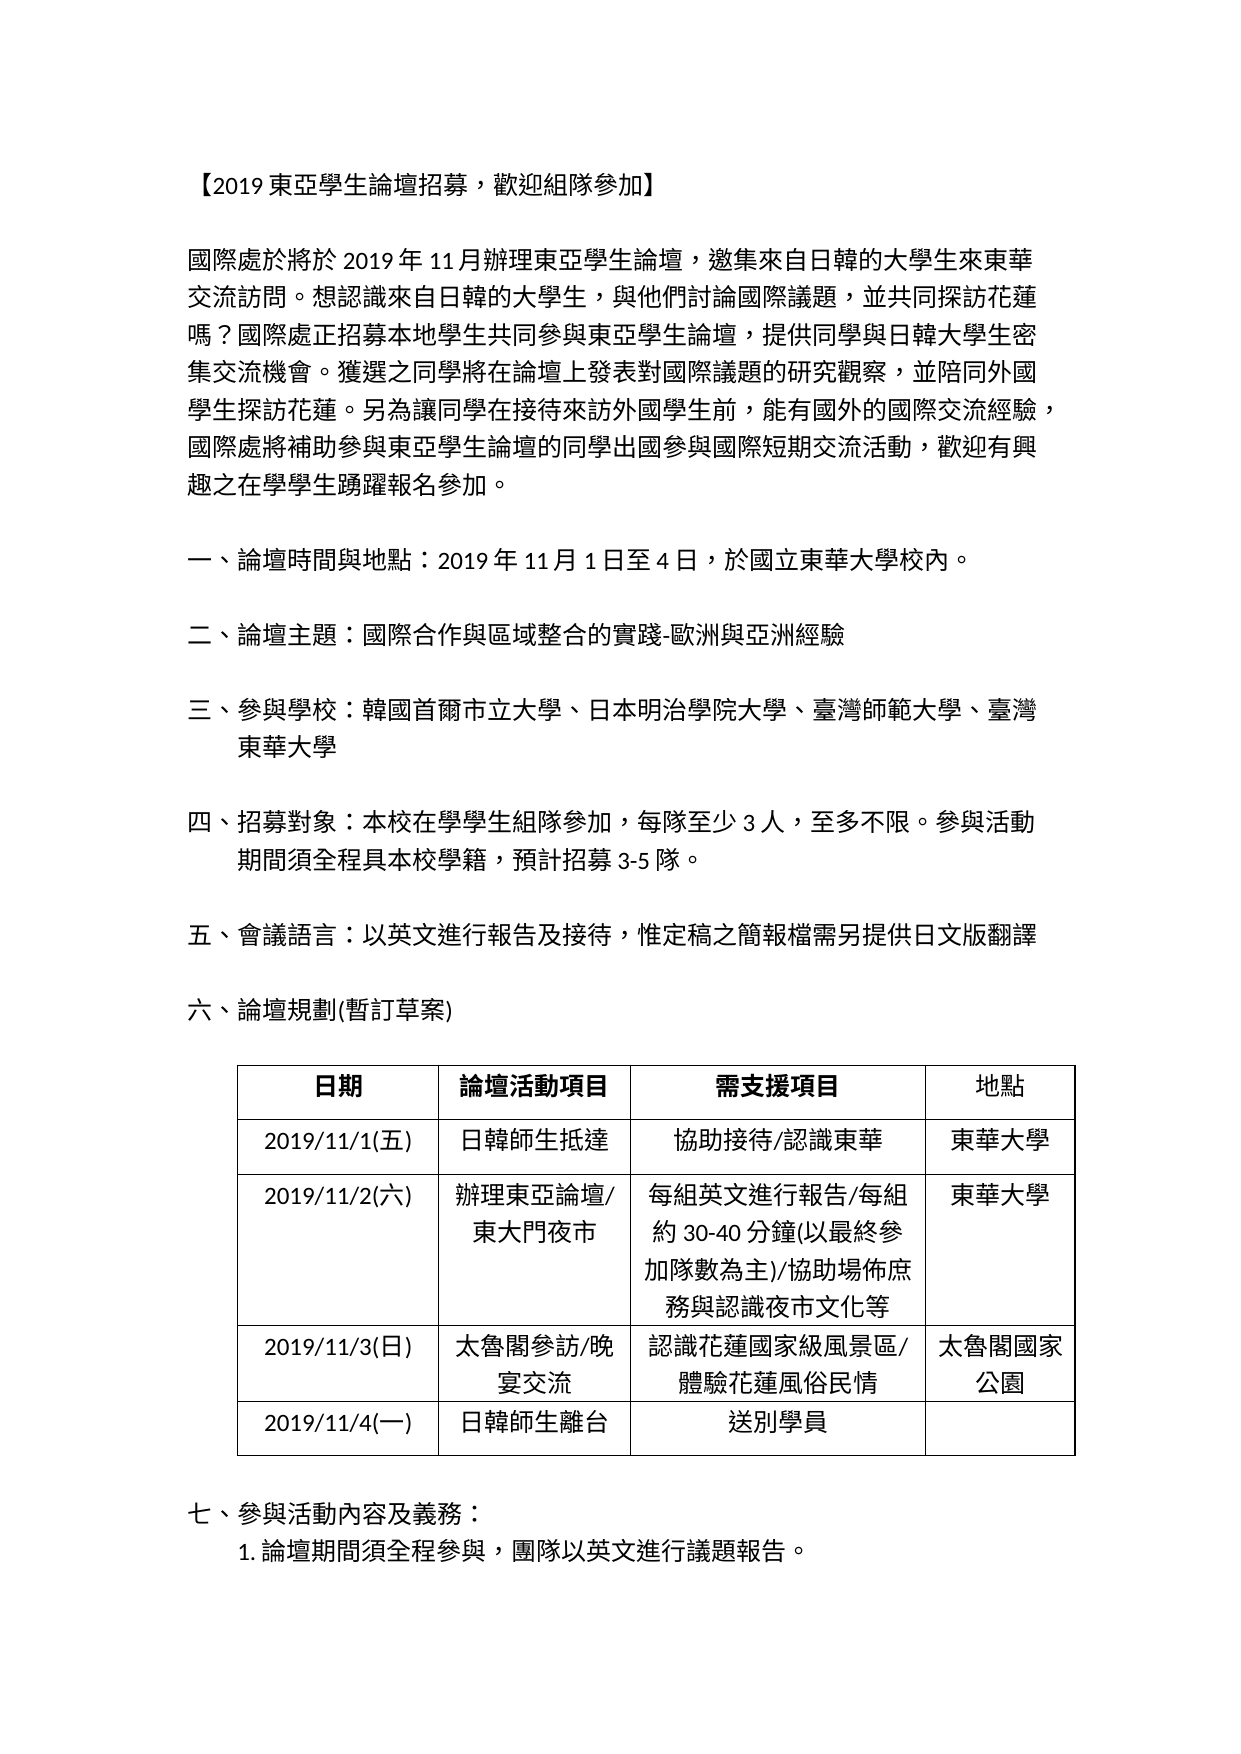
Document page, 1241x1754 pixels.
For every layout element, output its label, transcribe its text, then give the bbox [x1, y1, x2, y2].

table_cell 辦理東亞論壇/東大門夜市 [439, 1175, 630, 1324]
table_cell 認識花蓮國家級風景區/體驗花蓮風俗民情 [631, 1326, 925, 1401]
table_header 需支援項目 [631, 1066, 925, 1119]
table_cell 日韓師生離台 [439, 1402, 630, 1455]
table_cell 2019/11/4(一) [238, 1402, 438, 1455]
table_cell 太魯閣國家公園 [926, 1326, 1074, 1401]
text 四、招募對象：本校在學學生組隊參加，每隊至少3人，至多不限。參與活動期間須全程具本校學籍，預計招募3-5隊。 [187, 802, 1053, 877]
table_header 地點 [926, 1066, 1074, 1119]
table_header 日期 [238, 1066, 438, 1119]
text 五、會議語言：以英文進行報告及接待，惟定稿之簡報檔需另提供日文版翻譯 [187, 914, 1053, 952]
text 七、參與活動內容及義務： 1. 論壇期間須全程參與，團隊以英文進行議題報告。 [187, 1493, 1053, 1568]
table_cell 2019/11/1(五) [238, 1120, 438, 1173]
text 六、論壇規劃(暫訂草案) [187, 989, 1053, 1027]
table_cell 東華大學 [926, 1120, 1074, 1173]
table_cell 2019/11/2(六) [238, 1175, 438, 1324]
table_cell [926, 1402, 1074, 1455]
text 國際處於將於2019年11月辦理東亞學生論壇，邀集來自日韓的大學生來東華交流訪問。想認識來自日韓的大學生，與他們討論國際議題，並共同探訪花蓮嗎？國際處正招募本地學生共同參與東亞學生論壇，提供同學與日韓大學生密集交流機會。獲選之同學將在論壇上發表對國際議題的研究觀察，並陪同外國學生探訪花蓮。另為讓同學在接待來訪外國學生前，能有國外的國際交流經驗，國際處將補助參與東亞學生論壇的同學出國參與國際短期交流活動，歡迎有興趣之在學學生踴躍報名參加。 [188, 239, 1053, 502]
text 【2019東亞學生論壇招募，歡迎組隊參加】 [187, 164, 1053, 202]
text 三、參與學校：韓國首爾市立大學、日本明治學院大學、臺灣師範大學、臺灣東華大學 [187, 689, 1053, 764]
table_cell 2019/11/3(日) [238, 1326, 438, 1401]
table_cell 太魯閣參訪/晚宴交流 [439, 1326, 630, 1401]
text 一、論壇時間與地點：2019年11月1日至4日，於國立東華大學校內。 [187, 539, 1053, 577]
table_cell 送別學員 [631, 1402, 925, 1455]
text 二、論壇主題：國際合作與區域整合的實踐-歐洲與亞洲經驗 [187, 614, 1053, 652]
table_cell 東華大學 [926, 1175, 1074, 1324]
table_cell 日韓師生抵達 [439, 1120, 630, 1173]
table_cell 每組英文進行報告/每組約30-40分鐘(以最終參加隊數為主)/協助場佈庶務與認識夜市文化等 [631, 1175, 925, 1324]
table_cell 協助接待/認識東華 [631, 1120, 925, 1173]
table_header 論壇活動項目 [439, 1066, 630, 1119]
